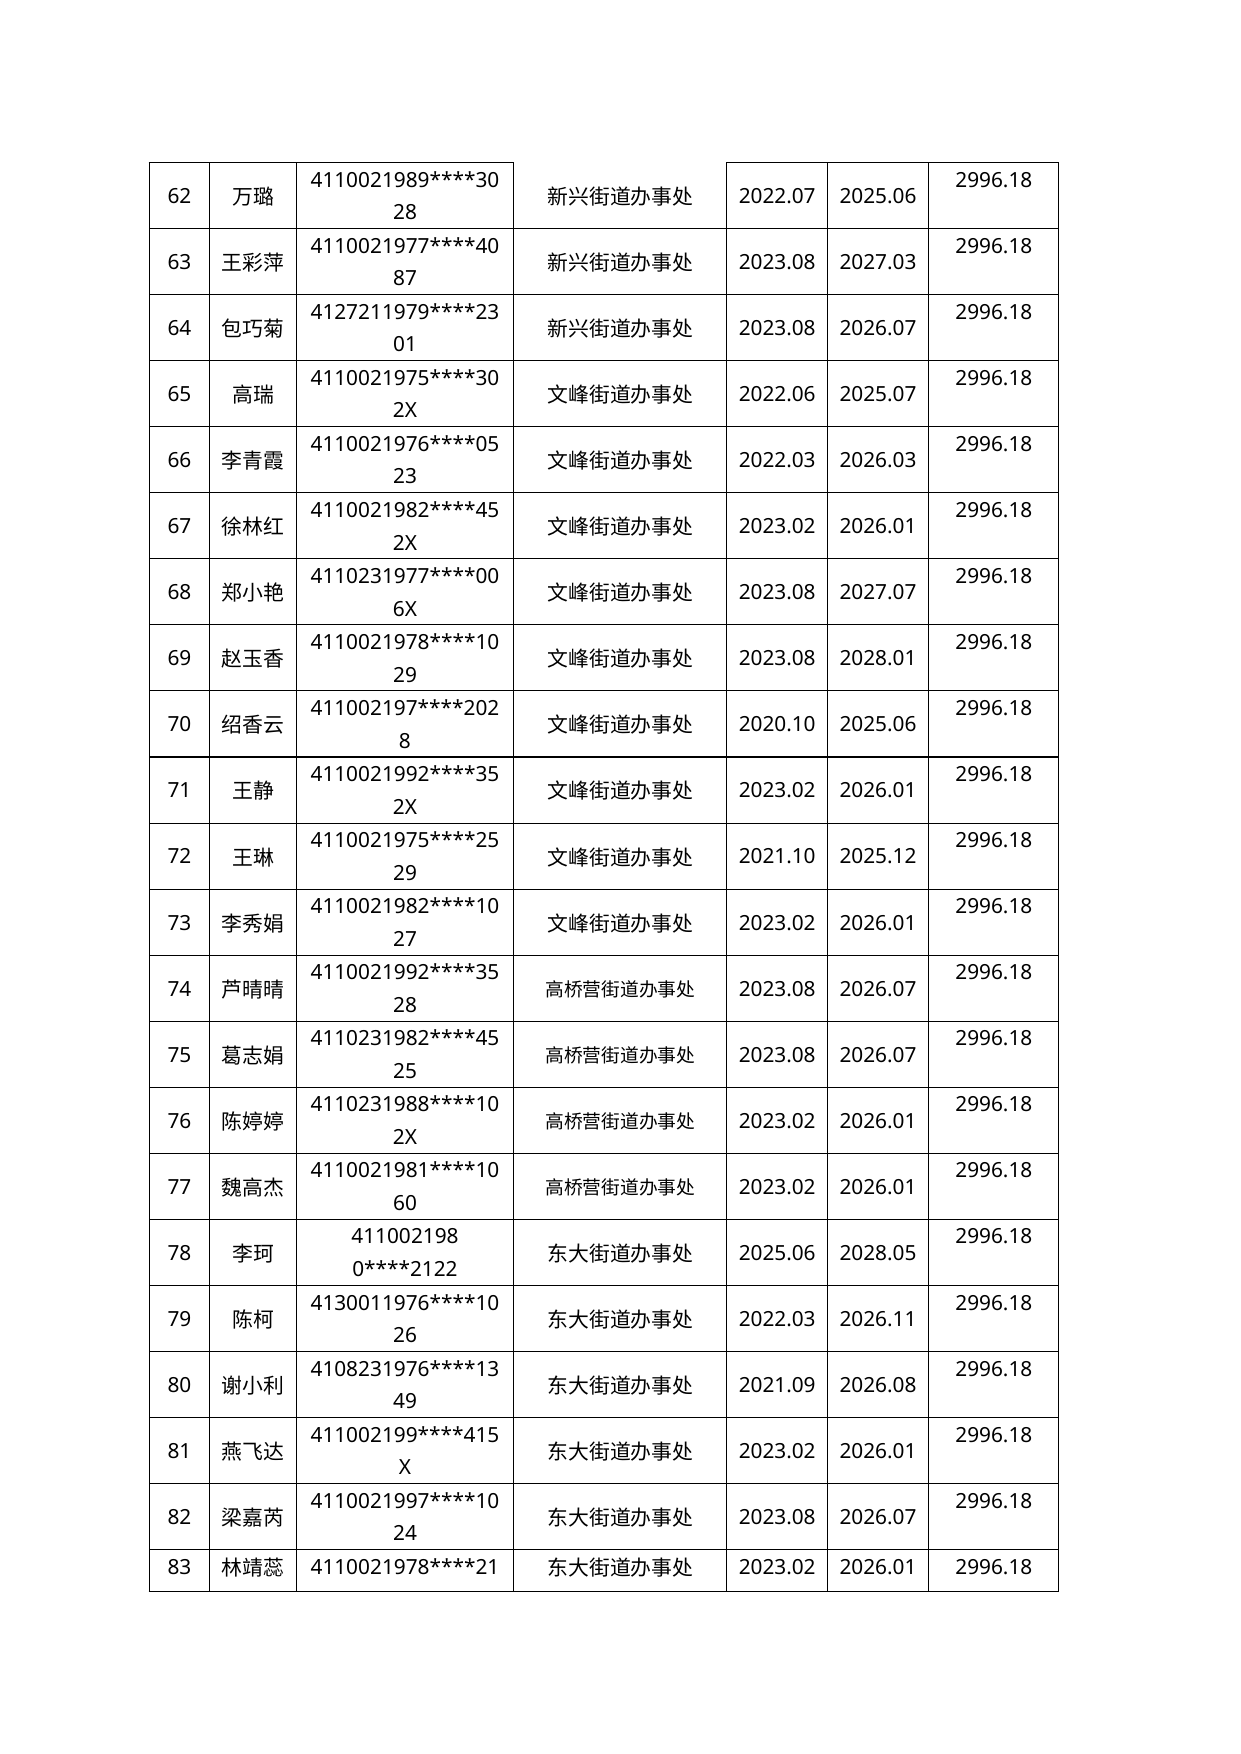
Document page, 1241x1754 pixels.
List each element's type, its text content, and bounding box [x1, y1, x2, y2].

table_cell 4110021976****0523 [297, 427, 513, 492]
table_cell 2025.06 [828, 163, 928, 228]
table_cell 2022.03 [727, 427, 827, 492]
table_cell 2026.11 [828, 1286, 928, 1351]
table_cell 陈婷婷 [210, 1088, 296, 1153]
table_cell 王琳 [210, 824, 296, 888]
table_cell 包巧菊 [210, 295, 296, 360]
table_cell 2996.18 [929, 1022, 1058, 1087]
table_cell 绍香云 [210, 691, 296, 756]
table_cell 2025.12 [828, 824, 928, 888]
table_cell 2026.07 [828, 1022, 928, 1087]
table_cell 陈柯 [210, 1286, 296, 1351]
table_cell 2026.03 [828, 427, 928, 492]
table_cell 80 [150, 1352, 209, 1417]
table_cell 74 [150, 956, 209, 1021]
table_cell 2996.18 [929, 493, 1058, 558]
table_cell 2996.18 [929, 1088, 1058, 1153]
table_cell 文峰街道办事处 [514, 758, 726, 822]
table_cell 68 [150, 559, 209, 624]
table_cell 2027.03 [828, 229, 928, 294]
table_cell 东大街道办事处 [514, 1286, 726, 1351]
table_cell 燕飞达 [210, 1418, 296, 1483]
table_cell 4110021980****2122 [297, 1220, 513, 1285]
table_cell 4108231976****1349 [297, 1352, 513, 1417]
table_cell 73 [150, 890, 209, 954]
table_cell 2026.01 [828, 1418, 928, 1483]
table_cell 2026.07 [828, 295, 928, 360]
table_cell 2996.18 [929, 824, 1058, 888]
table_cell 李珂 [210, 1220, 296, 1285]
table_cell 2025.06 [828, 691, 928, 756]
table_cell 4110021992****352X [297, 758, 513, 822]
table_cell 4127211979****2301 [297, 295, 513, 360]
table_cell 东大街道办事处 [514, 1484, 726, 1549]
table_cell 2025.06 [727, 1220, 827, 1285]
table_cell 64 [150, 295, 209, 360]
table_cell 2996.18 [929, 691, 1058, 756]
table_cell 4110021978****2101 [297, 1550, 513, 1591]
table_cell 2026.01 [828, 493, 928, 558]
table_cell 2026.01 [828, 1154, 928, 1219]
table_cell 2022.03 [727, 1286, 827, 1351]
table_cell 2023.08 [727, 1022, 827, 1087]
table_cell 万璐 [210, 163, 296, 228]
table_cell 4130011976****1026 [297, 1286, 513, 1351]
table_cell 81 [150, 1418, 209, 1483]
table_cell 66 [150, 427, 209, 492]
table_cell 高桥营街道办事处 [514, 1022, 726, 1087]
table_cell 2996.18 [929, 1286, 1058, 1351]
table_cell 4110231977****006X [297, 559, 513, 624]
table_cell 郑小艳 [210, 559, 296, 624]
table_cell 文峰街道办事处 [514, 493, 726, 558]
table_cell 东大街道办事处 [514, 1550, 726, 1591]
table_cell 4110021982****1027 [297, 890, 513, 954]
table_cell 2023.08 [727, 1484, 827, 1549]
table_cell 4110021992****3528 [297, 956, 513, 1021]
table_cell 4110021981****1060 [297, 1154, 513, 1219]
table_cell 文峰街道办事处 [514, 559, 726, 624]
table_cell 2023.02 [727, 1154, 827, 1219]
table_cell 83 [150, 1550, 209, 1591]
table_cell 魏高杰 [210, 1154, 296, 1219]
table_cell 62 [150, 163, 209, 228]
table_cell 2996.18 [929, 1154, 1058, 1219]
table_cell 4110021982****452X [297, 493, 513, 558]
table_cell 文峰街道办事处 [514, 427, 726, 492]
table_cell 赵玉香 [210, 625, 296, 690]
table_cell 2023.02 [727, 1550, 827, 1591]
table_cell 2026.08 [828, 1352, 928, 1417]
table_cell 79 [150, 1286, 209, 1351]
table_cell 2028.05 [828, 1220, 928, 1285]
table_cell 葛志娟 [210, 1022, 296, 1087]
table_cell 82 [150, 1484, 209, 1549]
table_cell 65 [150, 361, 209, 426]
table_cell 2996.18 [929, 295, 1058, 360]
table_cell 2996.18 [929, 1418, 1058, 1483]
table_cell 2026.01 [828, 758, 928, 822]
table_cell 2023.02 [727, 493, 827, 558]
table_cell 高桥营街道办事处 [514, 1154, 726, 1219]
table_cell 2023.02 [727, 758, 827, 822]
table_cell 梁嘉芮 [210, 1484, 296, 1549]
table_cell 4110021975****302X [297, 361, 513, 426]
table_cell 69 [150, 625, 209, 690]
table_cell 2023.02 [727, 1418, 827, 1483]
table_cell 71 [150, 758, 209, 822]
table_cell 4110021989****3028 [297, 163, 513, 228]
table_cell 2996.18 [929, 163, 1058, 228]
table_cell 2023.02 [727, 1088, 827, 1153]
table_cell 高桥营街道办事处 [514, 956, 726, 1021]
table_cell 芦晴晴 [210, 956, 296, 1021]
table_cell 67 [150, 493, 209, 558]
table_cell 2996.18 [929, 890, 1058, 954]
table_cell 2028.01 [828, 625, 928, 690]
table_cell 林靖蕊 [210, 1550, 296, 1591]
table_cell 2023.02 [727, 890, 827, 954]
table_cell 2023.08 [727, 229, 827, 294]
table_cell 谢小利 [210, 1352, 296, 1417]
table_cell 高瑞 [210, 361, 296, 426]
table_cell 东大街道办事处 [514, 1220, 726, 1285]
table_cell 2996.18 [929, 559, 1058, 624]
table_cell 2996.18 [929, 427, 1058, 492]
table_cell 2023.08 [727, 625, 827, 690]
table_cell 72 [150, 824, 209, 888]
table_cell 王静 [210, 758, 296, 822]
table_cell 411002197****2028 [297, 691, 513, 756]
table_cell 76 [150, 1088, 209, 1153]
table_cell 新兴街道办事处 [514, 162, 726, 228]
table_cell 2026.01 [828, 1550, 928, 1591]
table_cell 文峰街道办事处 [514, 890, 726, 954]
table_cell 4110021977****4087 [297, 229, 513, 294]
table_cell 4110021975****2529 [297, 824, 513, 888]
table_cell 63 [150, 229, 209, 294]
table_cell 2996.18 [929, 1352, 1058, 1417]
table_cell 2996.18 [929, 1484, 1058, 1549]
table_cell 李青霞 [210, 427, 296, 492]
table_cell 2026.01 [828, 890, 928, 954]
table_cell 2996.18 [929, 229, 1058, 294]
table_cell 4110021978****1029 [297, 625, 513, 690]
table_cell 文峰街道办事处 [514, 625, 726, 690]
table_cell 2020.10 [727, 691, 827, 756]
table_cell 2022.07 [727, 163, 827, 228]
table_cell 徐林红 [210, 493, 296, 558]
table_cell 4110021997****1024 [297, 1484, 513, 1549]
table_cell 4110231982****4525 [297, 1022, 513, 1087]
table_cell 2023.08 [727, 295, 827, 360]
table_cell 高桥营街道办事处 [514, 1088, 726, 1153]
table_cell 李秀娟 [210, 890, 296, 954]
table_cell 411002199****415X [297, 1418, 513, 1483]
table_cell 2021.10 [727, 824, 827, 888]
table_cell 2996.18 [929, 758, 1058, 822]
table_cell 文峰街道办事处 [514, 824, 726, 888]
table_cell 2027.07 [828, 559, 928, 624]
table_cell 新兴街道办事处 [514, 229, 726, 294]
table_cell 王彩萍 [210, 229, 296, 294]
table_cell 2026.07 [828, 956, 928, 1021]
table_cell 77 [150, 1154, 209, 1219]
table_cell 2021.09 [727, 1352, 827, 1417]
table_cell 东大街道办事处 [514, 1418, 726, 1483]
table_cell 2996.18 [929, 361, 1058, 426]
table_cell 文峰街道办事处 [514, 691, 726, 756]
table_cell 2023.08 [727, 956, 827, 1021]
table_cell 东大街道办事处 [514, 1352, 726, 1417]
table_cell 4110231988****102X [297, 1088, 513, 1153]
table_cell 2996.18 [929, 625, 1058, 690]
table_cell 2996.18 [929, 1550, 1058, 1591]
table_cell 2026.01 [828, 1088, 928, 1153]
table_cell 2026.07 [828, 1484, 928, 1549]
table_cell 78 [150, 1220, 209, 1285]
table_cell 2025.07 [828, 361, 928, 426]
table_cell 2996.18 [929, 1220, 1058, 1285]
table_cell 75 [150, 1022, 209, 1087]
table_cell 2023.08 [727, 559, 827, 624]
table_cell 文峰街道办事处 [514, 361, 726, 426]
table_cell 新兴街道办事处 [514, 295, 726, 360]
table_cell 2022.06 [727, 361, 827, 426]
table_cell 2996.18 [929, 956, 1058, 1021]
table_cell 70 [150, 691, 209, 756]
